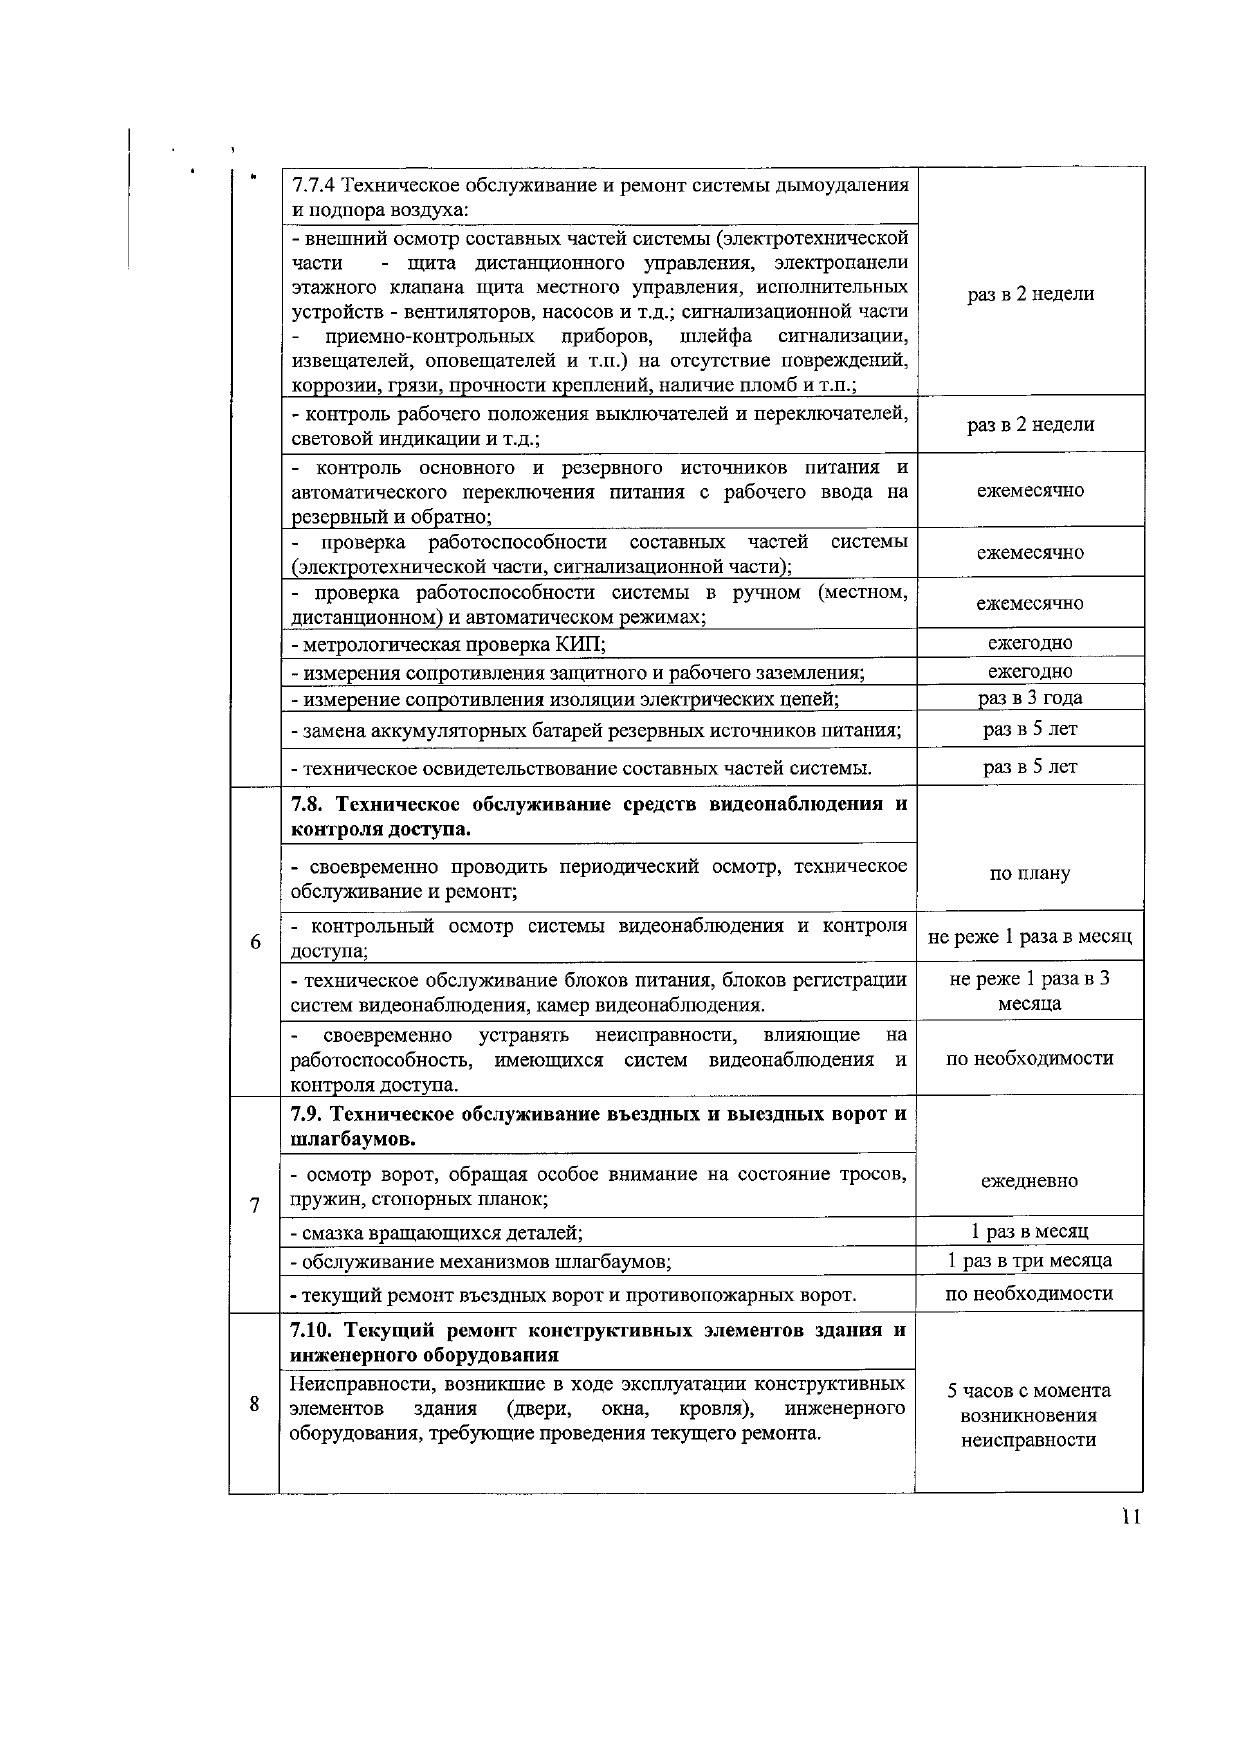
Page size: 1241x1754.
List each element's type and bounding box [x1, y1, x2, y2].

picture [118, 118, 1182, 1623]
